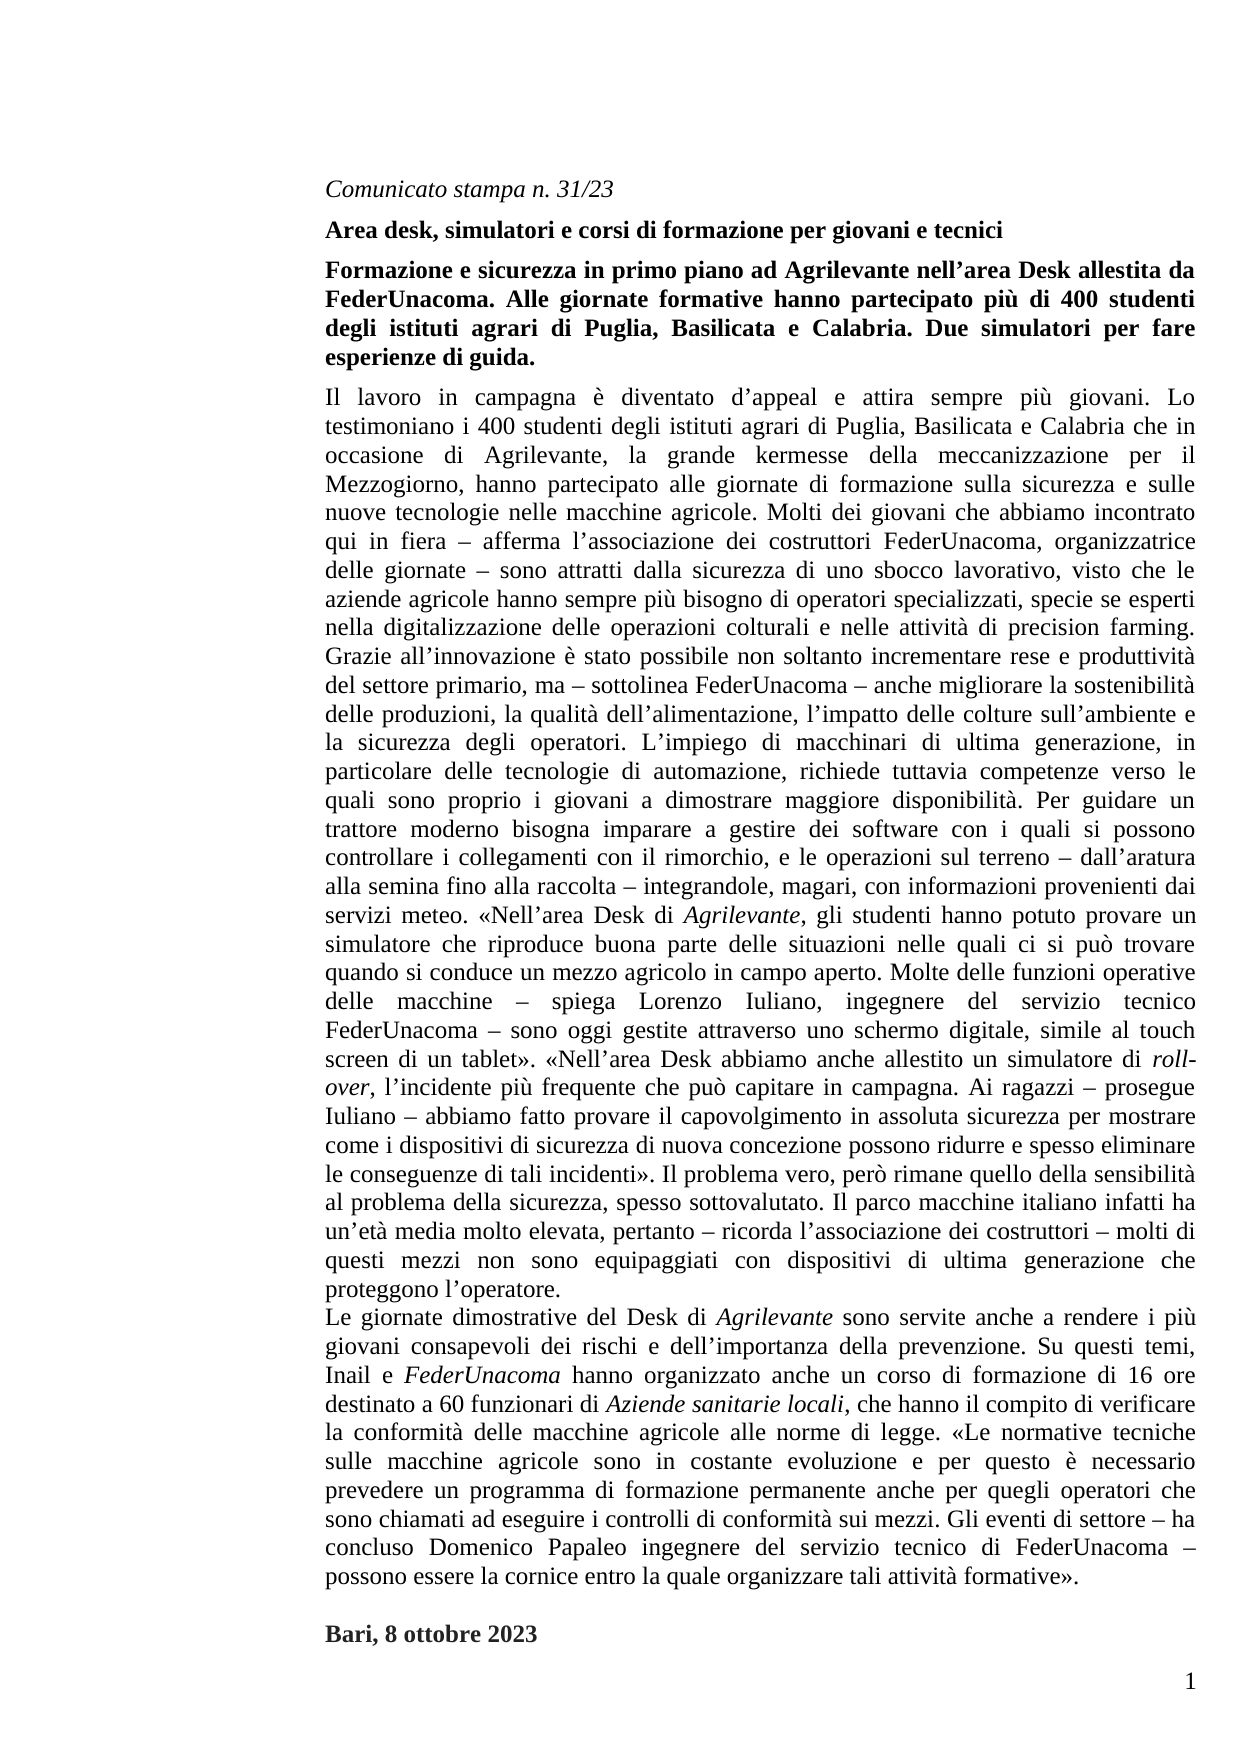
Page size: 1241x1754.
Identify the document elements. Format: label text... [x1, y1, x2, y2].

text Le giornate dimostrative del Desk di Agrilevante sono servite anche a rendere i più giovani consapevoli dei rischi e dell’importanza della prevenzione. Su questi temi, Inail e FederUnacoma hanno organizzato anche un corso di formazione di 16 ore destinato a 60 funzionari di Aziende sanitarie locali, che hanno il compito di verificare la conformità delle macchine agricole alle norme di legge. «Le normative tecniche sulle macchine agricole sono in costante evoluzione e per questo è necessario prevedere un programma di formazione permanente anche per quegli operatori che sono chiamati ad eseguire i controlli di conformità sui mezzi. Gli eventi di settore – ha concluso Domenico Papaleo ingegnere del servizio tecnico di FederUnacoma – possono essere la cornice entro la quale organizzare tali attività formative». [325, 1302, 1196, 1590]
text Formazione e sicurezza in primo piano ad Agrilevante nell’area Desk allestita da FederUnacoma. Alle giornate formative hanno partecipato più di 400 studenti degli istituti agrari di Puglia, Basilicata e Calabria. Due simulatori per fare esperienze di guida. [325, 256, 1196, 371]
text Area desk, simulatori e corsi di formazione per giovani e tecnici [325, 215, 1196, 243]
text Comunicato stampa n. 31/23 [325, 174, 1196, 203]
text Bari, 8 ottobre 2023 [325, 1619, 1196, 1647]
text Il lavoro in campagna è diventato d’appeal e attira sempre più giovani. Lo testimoniano i 400 studenti degli istituti agrari di Puglia, Basilicata e Calabria che in occasione di Agrilevante, la grande kermesse della meccanizzazione per il Mezzogiorno, hanno partecipato alle giornate di formazione sulla sicurezza e sulle nuove tecnologie nelle macchine agricole. Molti dei giovani che abbiamo incontrato qui in fiera – afferma l’associazione dei costruttori FederUnacoma, organizzatrice delle giornate – sono attratti dalla sicurezza di uno sbocco lavorativo, visto che le aziende agricole hanno sempre più bisogno di operatori specializzati, specie se esperti nella digitalizzazione delle operazioni colturali e nelle attività di precision farming. Grazie all’innovazione è stato possibile non soltanto incrementare rese e produttività del settore primario, ma – sottolinea FederUnacoma – anche migliorare la sostenibilità delle produzioni, la qualità dell’alimentazione, l’impatto delle colture sull’ambiente e la sicurezza degli operatori. L’impiego di macchinari di ultima generazione, in particolare delle tecnologie di automazione, richiede tuttavia competenze verso le quali sono proprio i giovani a dimostrare maggiore disponibilità. Per guidare un trattore moderno bisogna imparare a gestire dei software con i quali si possono controllare i collegamenti con il rimorchio, e le operazioni sul terreno – dall’aratura alla semina fino alla raccolta – integrandole, magari, con informazioni provenienti dai servizi meteo. «Nell’area Desk di Agrilevante, gli studenti hanno potuto provare un simulatore che riproduce buona parte delle situazioni nelle quali ci si può trovare quando si conduce un mezzo agricolo in campo aperto. Molte delle funzioni operative delle macchine – spiega Lorenzo Iuliano, ingegnere del servizio tecnico FederUnacoma – sono oggi gestite attraverso uno schermo digitale, simile al touch screen di un tablet». «Nell’area Desk abbiamo anche allestito un simulatore di roll-over, l’incidente più frequente che può capitare in campagna. Ai ragazzi – prosegue Iuliano – abbiamo fatto provare il capovolgimento in assoluta sicurezza per mostrare come i dispositivi di sicurezza di nuova concezione possono ridurre e spesso eliminare le conseguenze di tali incidenti». Il problema vero, però rimane quello della sensibilità al problema della sicurezza, spesso sottovalutato. Il parco macchine italiano infatti ha un’età media molto elevata, pertanto – ricorda l’associazione dei costruttori – molti di questi mezzi non sono equipaggiati con dispositivi di ultima generazione che proteggono l’operatore. [325, 382, 1196, 1302]
